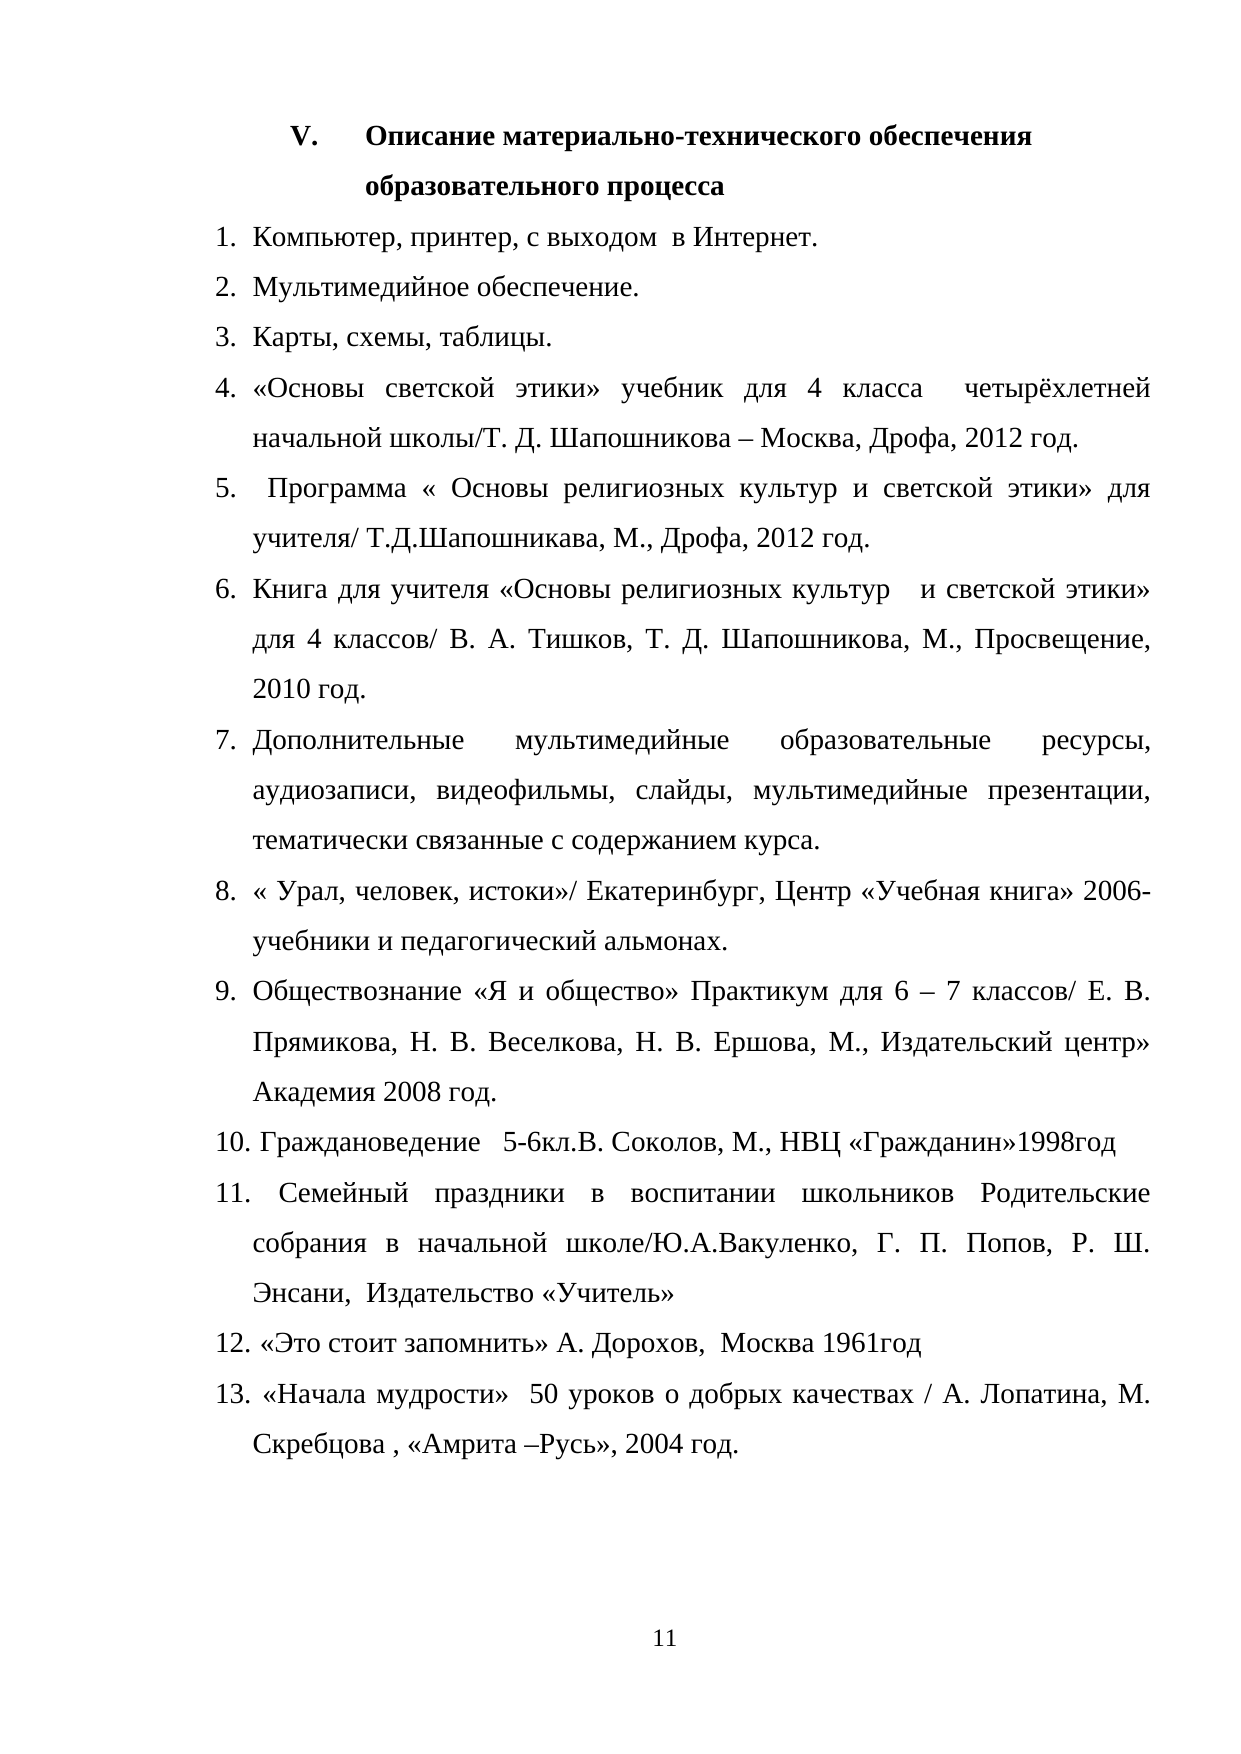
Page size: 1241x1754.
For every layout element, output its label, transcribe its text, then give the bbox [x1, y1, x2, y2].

list Компьютер, принтер, с выходом в Интернет. [215, 219, 1152, 252]
list Граждановедение 5-6кл.В. Соколов, М., НВЦ «Гражданин»1998год [215, 1124, 1152, 1158]
list Мультимедийное обеспечение. [215, 269, 1152, 303]
list Программа « Основы религиозных культур и светской этики» для учителя/ Т.Д.Шапошникава, М., Дрофа, 2012 год. [215, 470, 1152, 554]
list Описание материально-технического обеспечения образовательного процесса [290, 118, 1152, 202]
list Книга для учителя «Основы религиозных культур и светской этики» для 4 классов/ В. А. Тишков, Т. Д. Шапошникова, М., Просвещение, 2010 год. [215, 571, 1152, 705]
list «Это стоит запомнить» А. Дорохов, Москва 1961год [215, 1326, 1152, 1359]
list « Урал, человек, истоки»/ Екатеринбург, Центр «Учебная книга» 2006- учебники и педагогический альмонах. [215, 873, 1152, 957]
list Карты, схемы, таблицы. [215, 319, 1152, 353]
list Семейный праздники в воспитании школьников Родительские собрания в начальной школе/Ю.А.Вакуленко, Г. П. Попов, Р. Ш. Энсани, Издательство «Учитель» [215, 1175, 1152, 1309]
list Обществознание «Я и общество» Практикум для 6 – 7 классов/ Е. В. Прямикова, Н. В. Веселкова, Н. В. Ершова, М., Издательский центр» Академия 2008 год. [215, 973, 1152, 1108]
list Дополнительные мультимедийные образовательные ресурсы, аудиозаписи, видеофильмы, слайды, мультимедийные презентации, тематически связанные с содержанием курса. [215, 722, 1152, 856]
list «Основы светской этики» учебник для 4 класса четырёхлетней начальной школы/Т. Д. Шапошникова – Москва, Дрофа, 2012 год. [215, 370, 1152, 453]
list «Начала мудрости» 50 уроков о добрых качествах / А. Лопатина, М. Скребцова , «Амрита –Русь», 2004 год. [215, 1376, 1152, 1460]
